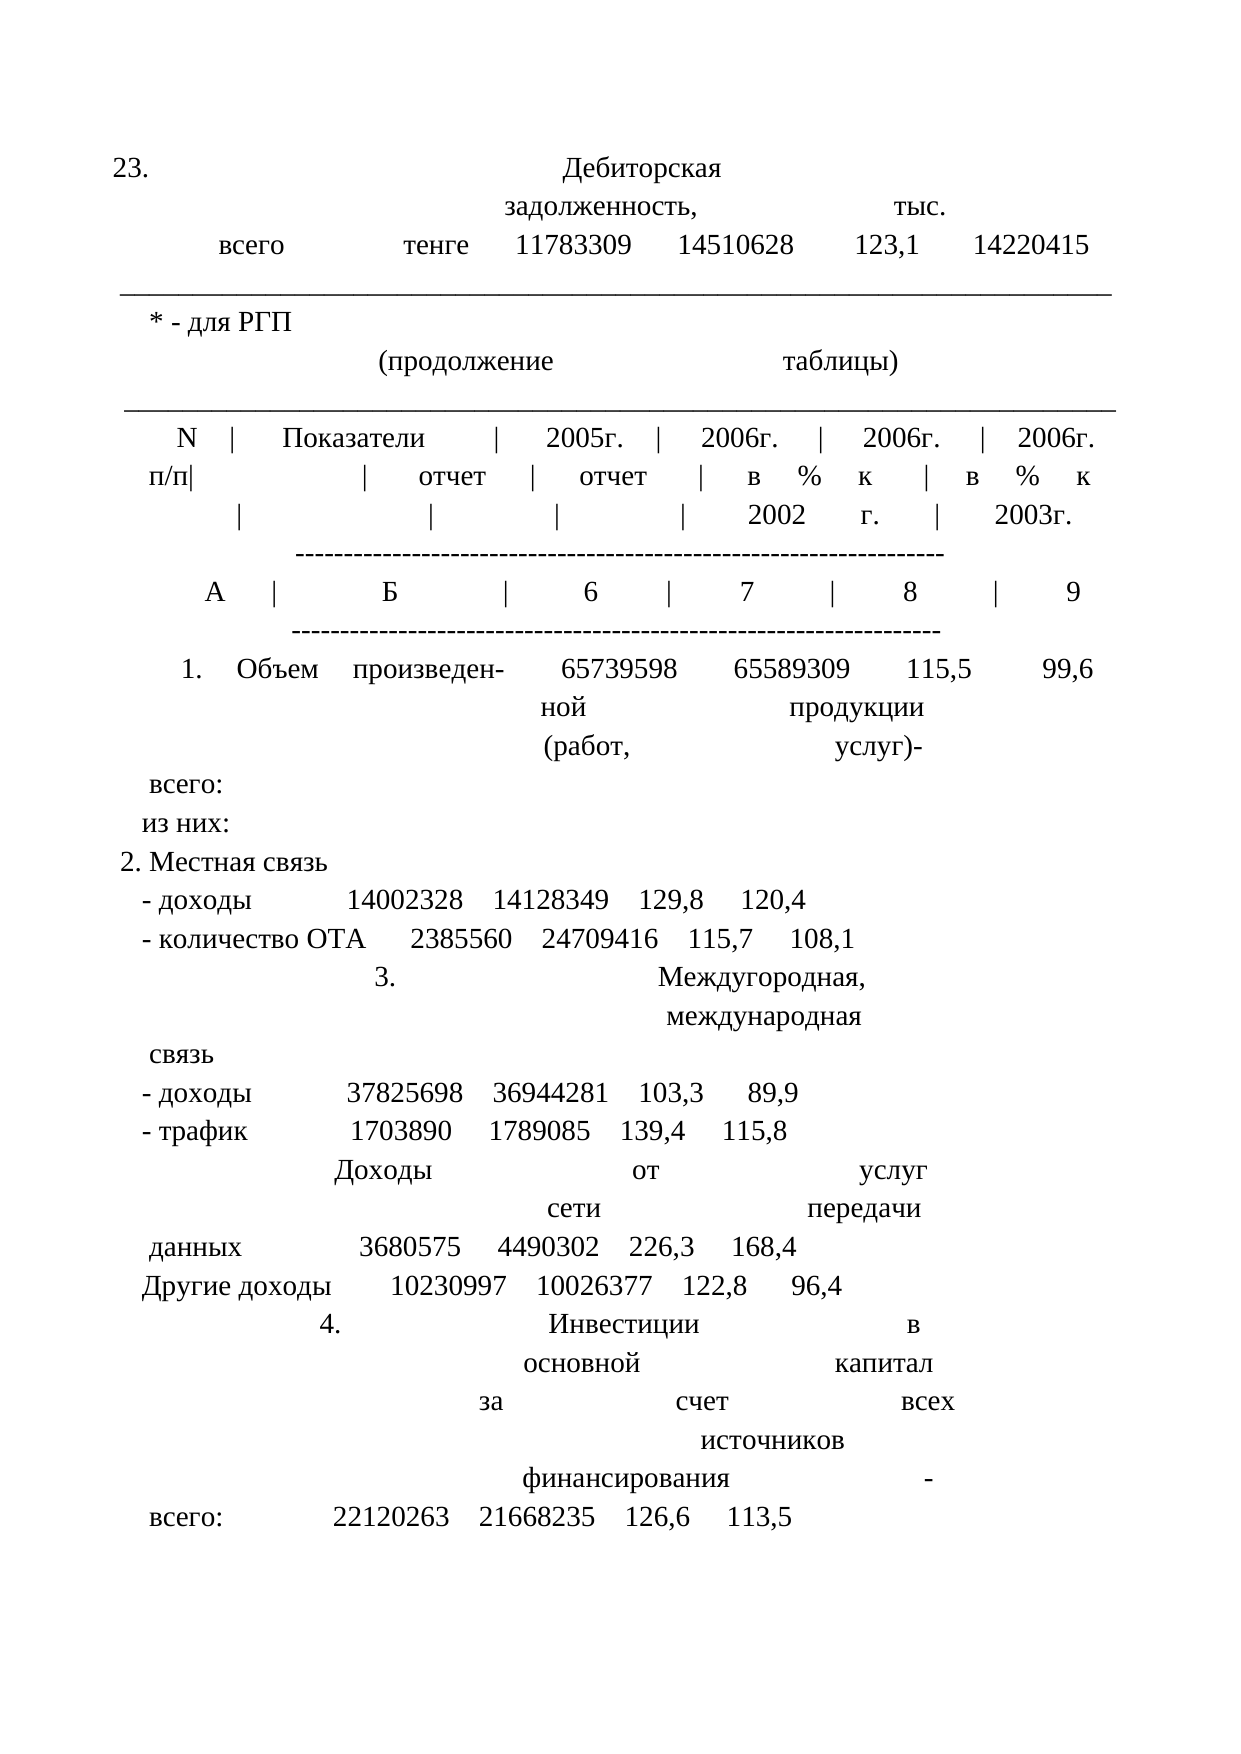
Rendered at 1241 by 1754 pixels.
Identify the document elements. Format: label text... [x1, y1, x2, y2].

text - количество ОТА 2385560 24709416 115,7 108,1 [112, 921, 1128, 954]
text 2. Местная связь [112, 844, 1128, 877]
text - трафик 1703890 1789085 139,4 115,8 [112, 1113, 1128, 1147]
text Другие доходы 10230997 10026377 122,8 96,4 [112, 1268, 1128, 1301]
text - доходы 37825698 36944281 103,3 89,9 [112, 1075, 1128, 1108]
text (продолжение таблицы) ____________________________________________________________________ N | Показатели | 2005г. | 2006г. | 2006г. | 2006г. п/п| | отчет | отчет | в % к | в % к | | | | 2002 г. | 2003г. ------------------------------------------------------------------- А | Б | 6 | 7 | 8 | 9 ------------------------------------------------------------------- 1. Объем произведен- 65739598 65589309 115,5 99,6 ной продукции (работ, услуг)- всего: [112, 343, 1128, 800]
text Доходы от услуг сети передачи данных 3680575 4490302 226,3 168,4 [112, 1152, 1128, 1263]
text - доходы 14002328 14128349 129,8 120,4 [112, 882, 1128, 916]
text 23. Дебиторская задолженность, тыс. всего тенге 11783309 14510628 123,1 14220415 ____________________________________________________________________ [112, 150, 1128, 299]
text * - для РГП [112, 304, 1128, 338]
text 4. Инвестиции в основной капитал за счет всех источников финансирования - всего: 22120263 21668235 126,6 113,5 [112, 1306, 1128, 1532]
text из них: [112, 805, 1128, 839]
text 3. Междугородная, международная связь [112, 959, 1128, 1070]
